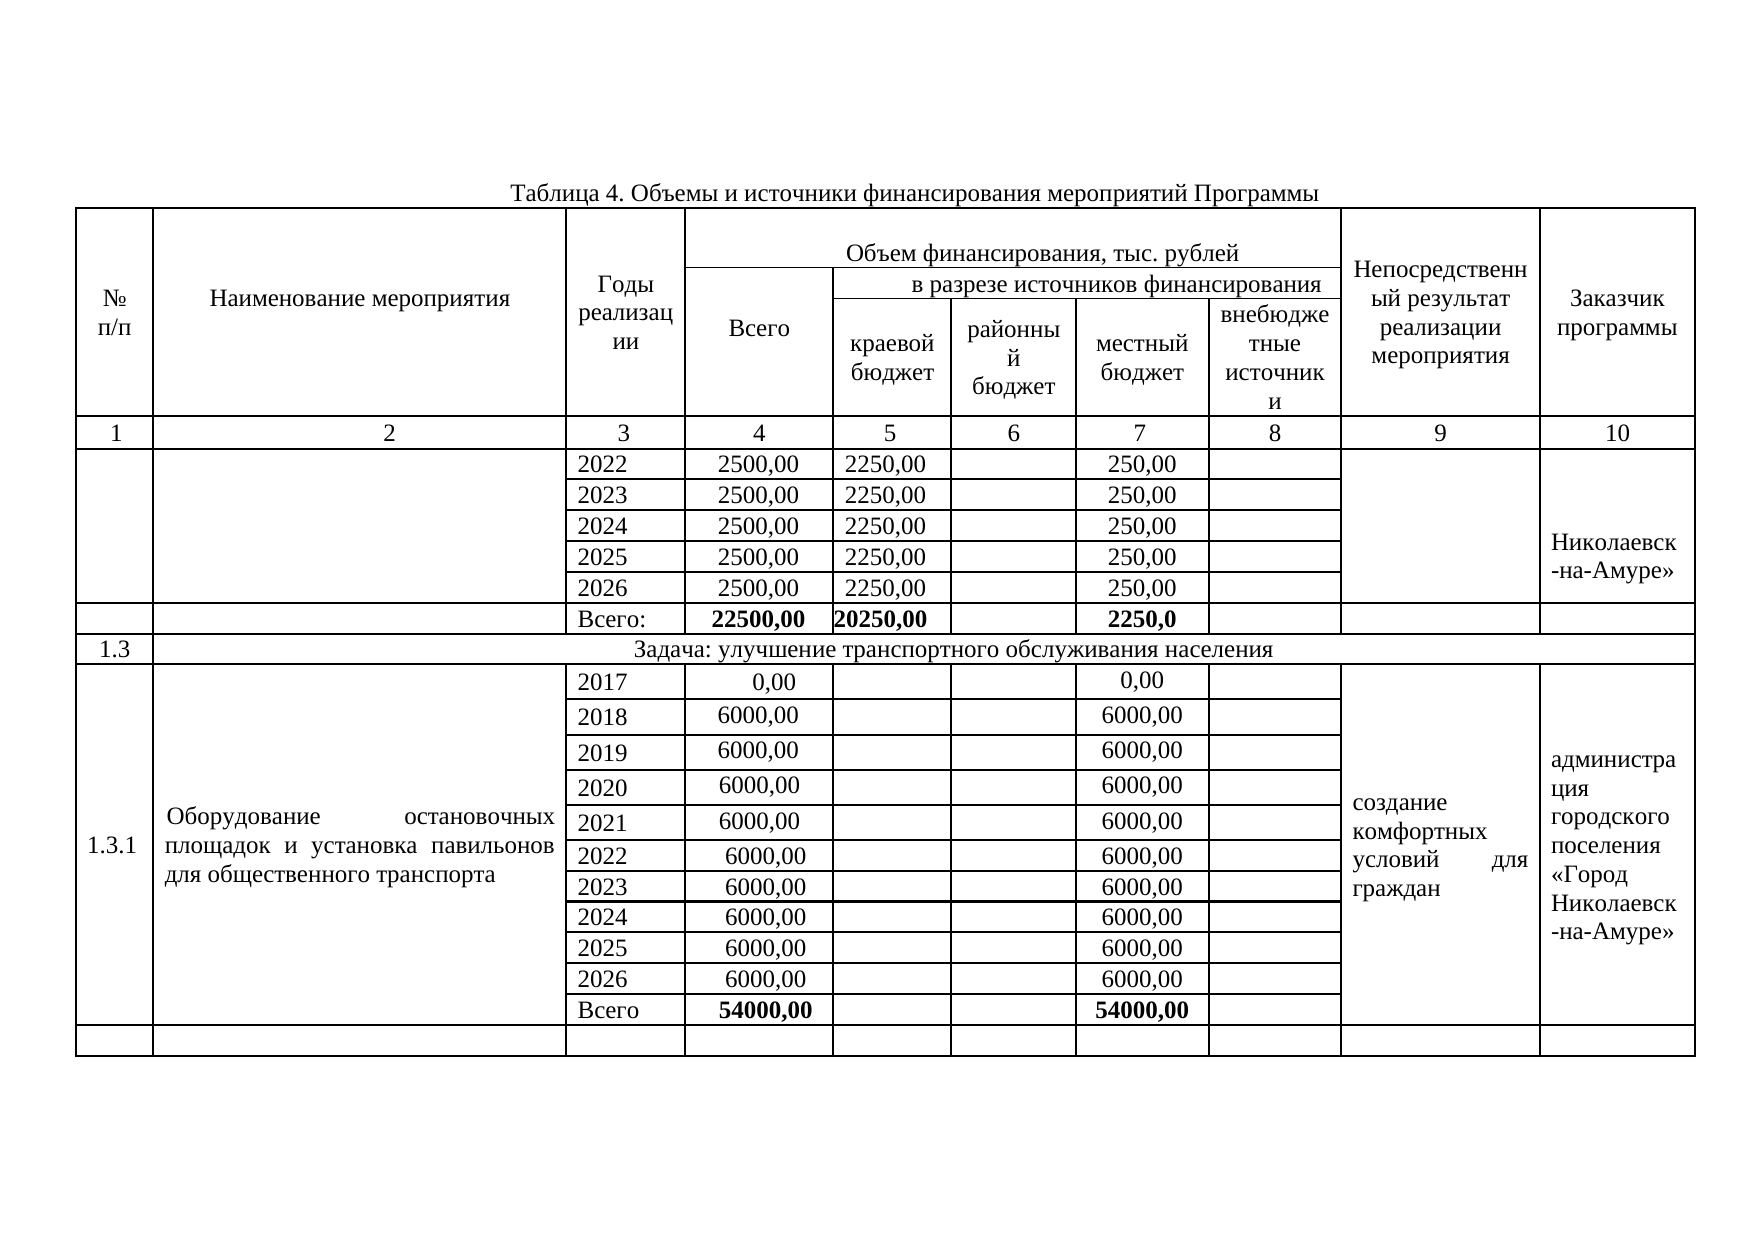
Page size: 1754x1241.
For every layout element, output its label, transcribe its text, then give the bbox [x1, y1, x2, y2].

table_cell [952, 604, 1075, 632]
table_cell 2500,00 [686, 511, 832, 540]
table_cell районный бюджет [952, 299, 1075, 414]
table_cell [834, 903, 950, 931]
table_cell [1210, 736, 1340, 768]
table_cell [1210, 806, 1340, 839]
table_cell 6000,00 [1077, 872, 1208, 900]
table_cell краевой бюджет [834, 299, 950, 414]
table_cell Всего: [567, 604, 684, 632]
table_cell 2250,0 [1077, 604, 1208, 632]
table_cell 6000,00 [686, 841, 832, 869]
table_cell создание комфортных условий для граждан [1342, 665, 1539, 1024]
table_cell [77, 604, 152, 632]
table_cell 2024 [567, 903, 684, 931]
table_cell 6000,00 [686, 933, 832, 962]
table_cell 10 [1541, 417, 1694, 447]
table_cell 54000,00 [1077, 995, 1208, 1024]
table_cell [1342, 604, 1539, 632]
table_cell [952, 903, 1075, 931]
table_cell местный бюджет [1077, 299, 1208, 414]
table_cell [154, 604, 565, 632]
table_cell 6 [952, 417, 1075, 447]
table_cell 6000,00 [1077, 771, 1208, 804]
table_cell в разрезе источников финансирования [834, 268, 1340, 297]
table_cell [1541, 1026, 1694, 1055]
table_cell [952, 872, 1075, 900]
table_cell [952, 450, 1075, 478]
table_cell 2250,00 [834, 511, 950, 540]
table_cell 6000,00 [1077, 841, 1208, 869]
table_cell 2500,00 [686, 573, 832, 602]
table_cell внебюджетные источники [1210, 299, 1340, 414]
table_cell 250,00 [1077, 542, 1208, 571]
table_cell [952, 1026, 1075, 1055]
table_cell [834, 933, 950, 962]
table_cell 6000,00 [1077, 700, 1208, 733]
table_cell 5 [834, 417, 950, 447]
table_cell [952, 933, 1075, 962]
table_cell 6000,00 [1077, 964, 1208, 993]
table_cell 2026 [567, 964, 684, 993]
table_cell [952, 736, 1075, 768]
table_cell Всего [686, 268, 832, 414]
table_cell [834, 806, 950, 839]
table_cell 2250,00 [834, 450, 950, 478]
table_cell 1 [77, 417, 152, 447]
table_cell № п/п [77, 209, 152, 414]
table_cell 2025 [567, 933, 684, 962]
table_cell 9 [1342, 417, 1539, 447]
table_cell [952, 964, 1075, 993]
table_cell 2022 [567, 841, 684, 869]
table_cell Годы реализации [567, 209, 684, 414]
table_cell [1342, 1026, 1539, 1055]
table_cell 0,00 [686, 665, 832, 698]
table_cell Непосредственный результат реализации мероприятия [1342, 209, 1539, 414]
table_cell 2250,00 [834, 573, 950, 602]
table_cell 2019 [567, 736, 684, 768]
table_cell Объем финансирования, тыс. рублей [686, 209, 1340, 267]
table_cell [834, 841, 950, 869]
table_cell [1210, 964, 1340, 993]
table_cell [952, 480, 1075, 509]
table_cell [952, 995, 1075, 1024]
table_cell 250,00 [1077, 480, 1208, 509]
table_cell 2017 [567, 665, 684, 698]
table_cell 6000,00 [686, 872, 832, 900]
table_cell [1210, 841, 1340, 869]
table_cell 6000,00 [1077, 903, 1208, 931]
table_cell 6000,00 [686, 700, 832, 733]
table_cell 6000,00 [1077, 736, 1208, 768]
table_cell 4 [686, 417, 832, 447]
table_cell [1077, 1026, 1208, 1055]
table_cell Всего [567, 995, 684, 1024]
table_cell 2250,00 [834, 542, 950, 571]
table_cell [1210, 450, 1340, 478]
table_cell 2024 [567, 511, 684, 540]
table_cell администрация городского поселения «Город Николаевск-на-Амуре» [1541, 665, 1694, 1024]
table_cell [952, 573, 1075, 602]
table_cell [834, 964, 950, 993]
table_cell 2500,00 [686, 450, 832, 478]
table_cell 6000,00 [686, 964, 832, 993]
table_cell [952, 700, 1075, 733]
table_cell 2018 [567, 700, 684, 733]
table_cell [952, 771, 1075, 804]
table_cell [834, 700, 950, 733]
table_cell 2500,00 [686, 480, 832, 509]
table_cell Наименование мероприятия [154, 209, 565, 414]
table_cell 6000,00 [686, 736, 832, 768]
table_header Таблица 4. Объемы и источники финансирования мероприятий Программы [76, 177, 1695, 207]
table_cell [952, 511, 1075, 540]
table_cell Заказчик программы [1541, 209, 1694, 414]
table_cell [1210, 542, 1340, 571]
table_cell [567, 1026, 684, 1055]
table_cell 1.3 [77, 635, 152, 663]
table_cell [1210, 872, 1340, 900]
table_cell [1210, 771, 1340, 804]
table_cell [1210, 903, 1340, 931]
table_cell 2250,00 [834, 480, 950, 509]
table_cell [77, 1026, 152, 1055]
table_cell 2022 [567, 450, 684, 478]
table_cell 6000,00 [686, 771, 832, 804]
table_cell Оборудование остановочных площадок и установка павильонов для общественного транспорта [154, 665, 565, 1024]
table_cell 2020 [567, 771, 684, 804]
table_cell Задача: улучшение транспортного обслуживания населения [154, 635, 1694, 663]
table_cell 20250,00 [834, 604, 950, 632]
table_cell [1210, 1026, 1340, 1055]
table_cell 22500,00 [686, 604, 832, 632]
table_cell [952, 806, 1075, 839]
table_cell 2023 [567, 872, 684, 900]
table_cell 2026 [567, 573, 684, 602]
table_cell [952, 665, 1075, 698]
table_cell [1210, 933, 1340, 962]
table_cell [834, 1026, 950, 1055]
table_cell [834, 872, 950, 900]
table_cell [1210, 604, 1340, 632]
table_cell 2023 [567, 480, 684, 509]
table_cell 2025 [567, 542, 684, 571]
table_cell 3 [567, 417, 684, 447]
table_cell [834, 771, 950, 804]
table_cell 7 [1077, 417, 1208, 447]
table_cell [1210, 511, 1340, 540]
table_cell 6000,00 [1077, 806, 1208, 839]
table_cell [1210, 480, 1340, 509]
table_cell 8 [1210, 417, 1340, 447]
table_cell [154, 1026, 565, 1055]
table_cell 1.3.1 [77, 665, 152, 1024]
table_cell [834, 665, 950, 698]
table_cell 6000,00 [1077, 933, 1208, 962]
table_cell 250,00 [1077, 573, 1208, 602]
table_cell 0,00 [1077, 665, 1208, 698]
table_cell 6000,00 [686, 806, 832, 839]
table_cell [1210, 665, 1340, 698]
table_cell [686, 1026, 832, 1055]
table_cell 2021 [567, 806, 684, 839]
table_cell [1541, 604, 1694, 632]
table_cell 54000,00 [686, 995, 832, 1024]
table_cell 6000,00 [686, 903, 832, 931]
table_cell 250,00 [1077, 450, 1208, 478]
table_cell [952, 542, 1075, 571]
table_cell [834, 995, 950, 1024]
table_cell [1210, 995, 1340, 1024]
table_cell 2500,00 [686, 542, 832, 571]
table_cell [1210, 700, 1340, 733]
table_cell 250,00 [1077, 511, 1208, 540]
table_cell 2 [154, 417, 565, 447]
table_cell [1210, 573, 1340, 602]
table_cell [952, 841, 1075, 869]
table_cell [834, 736, 950, 768]
